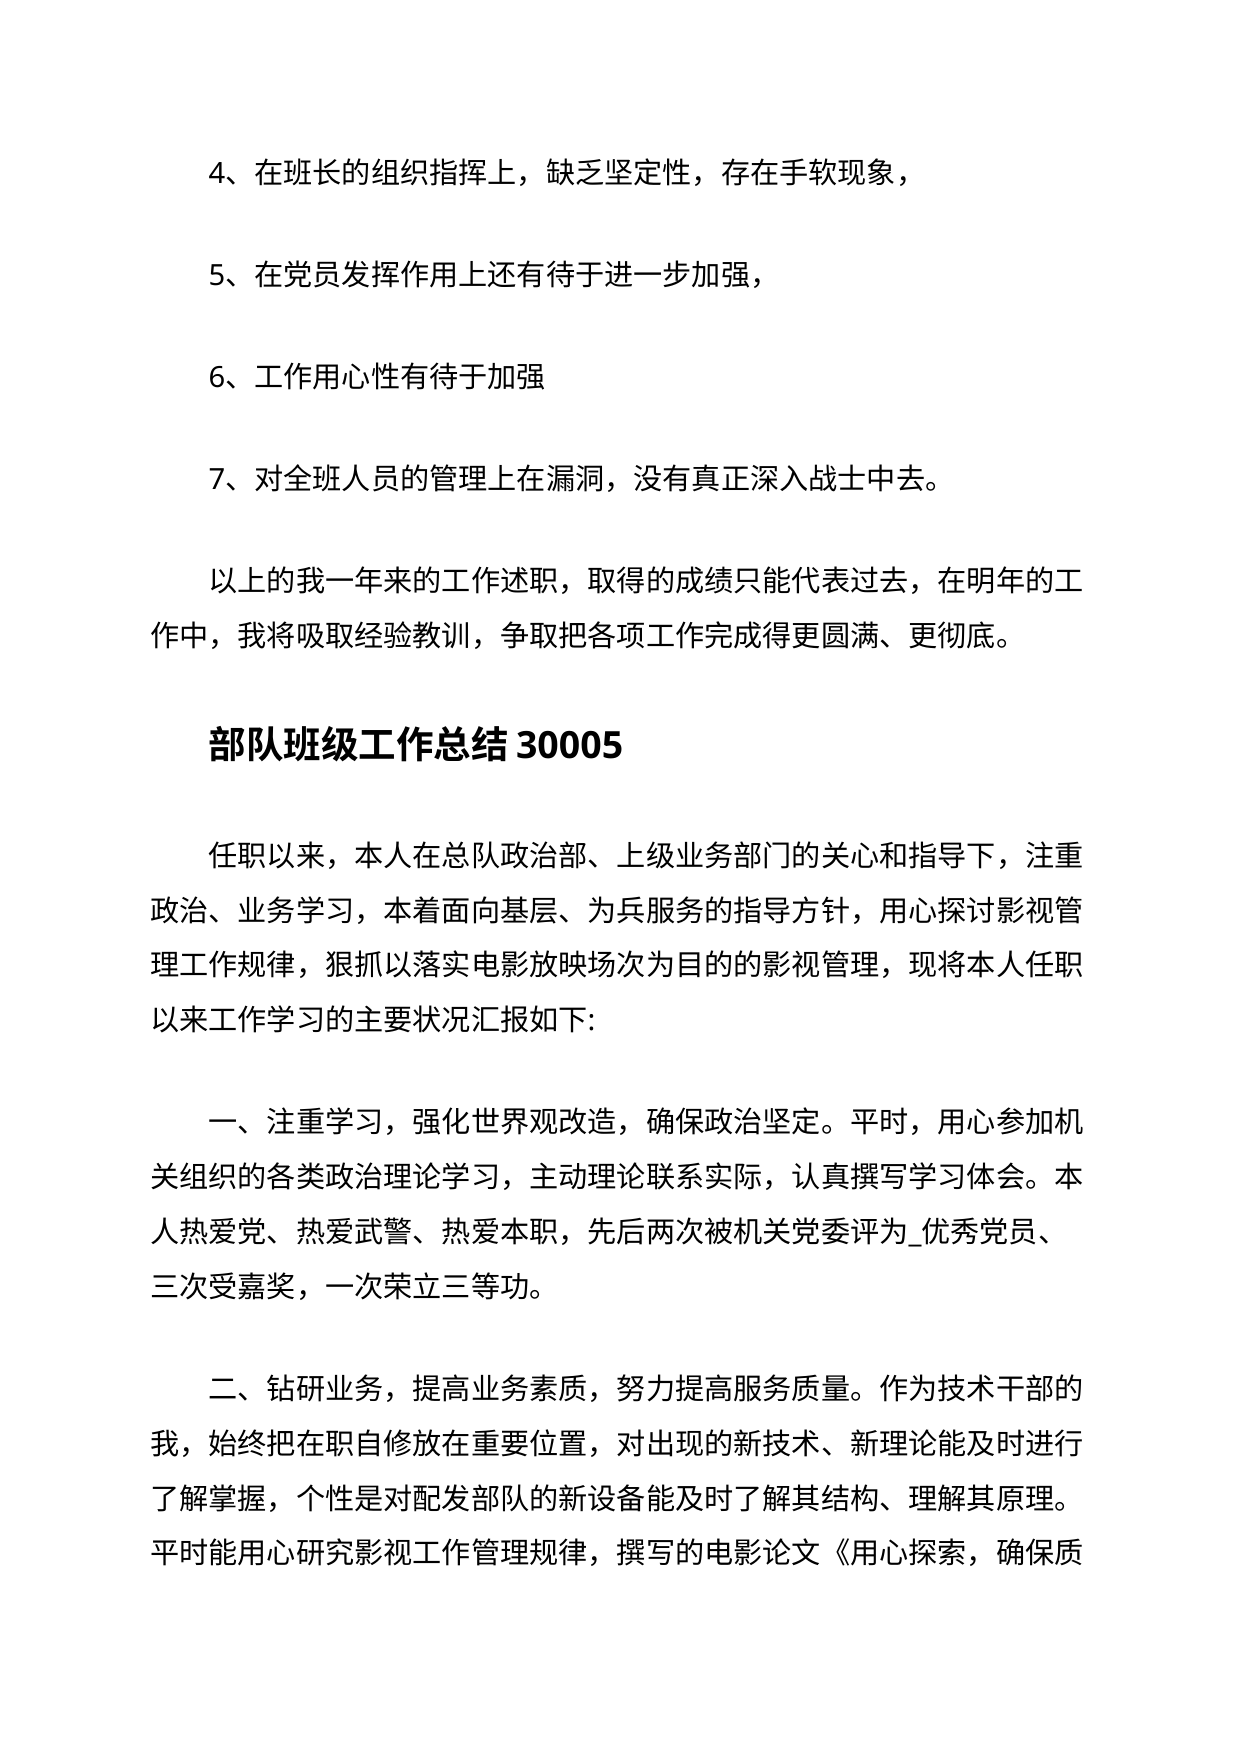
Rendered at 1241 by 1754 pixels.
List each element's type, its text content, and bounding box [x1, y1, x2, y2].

text 以上的我一年来的工作述职，取得的成绩只能代表过去，在明年的工作中，我将吸取经验教训，争取把各项工作完成得更圆满、更彻底。 [150, 558, 1090, 655]
text 任职以来，本人在总队政治部、上级业务部门的关心和指导下，注重政治、业务学习，本着面向基层、为兵服务的指导方针，用心探讨影视管理工作规律，狠抓以落实电影放映场次为目的的影视管理，现将本人任职以来工作学习的主要状况汇报如下: [150, 832, 1090, 1039]
text 6、工作用心性有待于加强 [150, 354, 1090, 396]
text 4、在班长的组织指挥上，缺乏坚定性，存在手软现象， [150, 150, 1090, 192]
text 一、注重学习，强化世界观改造，确保政治坚定。平时，用心参加机关组织的各类政治理论学习，主动理论联系实际，认真撰写学习体会。本人热爱党、热爱武警、热爱本职，先后两次被机关党委评为_优秀党员、三次受嘉奖，一次荣立三等功。 [150, 1099, 1090, 1306]
text 7、对全班人员的管理上在漏洞，没有真正深入战士中去。 [150, 456, 1090, 498]
text 部队班级工作总结30005 [150, 714, 1090, 769]
text 5、在党员发挥作用上还有待于进一步加强， [150, 252, 1090, 294]
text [150, 1365, 1090, 1572]
